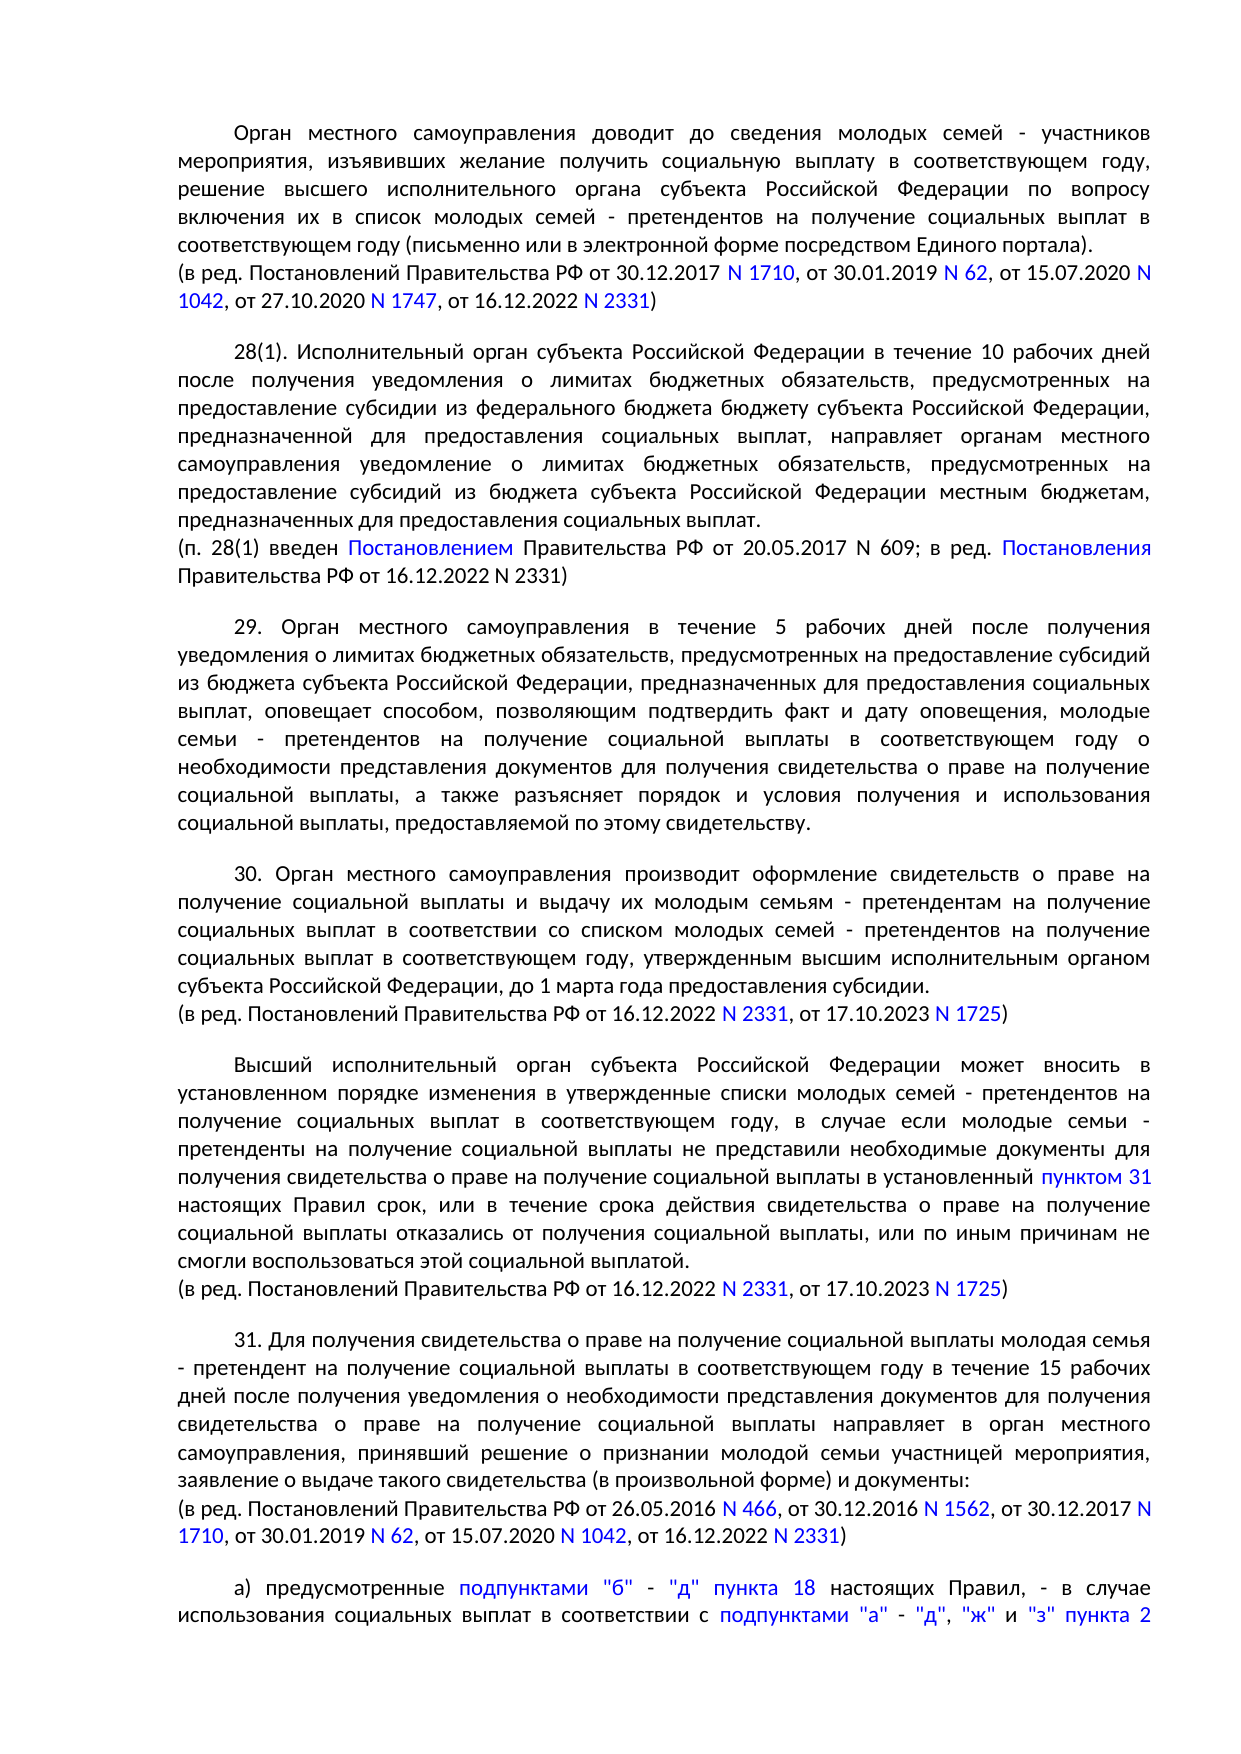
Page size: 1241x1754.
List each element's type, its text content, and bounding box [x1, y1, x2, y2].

text Высший исполнительный орган субъекта Российской Федерации может вносить в установленном порядке изменения в утвержденные списки молодых семей - претендентов на получение социальных выплат в соответствующем году, в случае если молодые семьи - претенденты на получение социальной выплаты не представили необходимые документы для получения свидетельства о праве на получение социальной выплаты в установленный пунктом 31 настоящих Правил срок, или в течение срока действия свидетельства о праве на получение социальной выплаты отказались от получения социальной выплаты, или по иным причинам не смогли воспользоваться этой социальной выплатой. [177, 1050, 1152, 1274]
text (в ред. Постановлений Правительства РФ от 26.05.2016 N 466, от 30.12.2016 N 1562, от 30.12.2017 N 1710, от 30.01.2019 N 62, от 15.07.2020 N 1042, от 16.12.2022 N 2331) [177, 1494, 1152, 1550]
text 28(1). Исполнительный орган субъекта Российской Федерации в течение 10 рабочих дней после получения уведомления о лимитах бюджетных обязательств, предусмотренных на предоставление субсидии из федерального бюджета бюджету субъекта Российской Федерации, предназначенной для предоставления социальных выплат, направляет органам местного самоуправления уведомление о лимитах бюджетных обязательств, предусмотренных на предоставление субсидий из бюджета субъекта Российской Федерации местным бюджетам, предназначенных для предоставления социальных выплат. [177, 337, 1152, 533]
text Орган местного самоуправления доводит до сведения молодых семей - участников мероприятия, изъявивших желание получить социальную выплату в соответствующем году, решение высшего исполнительного органа субъекта Российской Федерации по вопросу включения их в список молодых семей - претендентов на получение социальных выплат в соответствующем году (письменно или в электронной форме посредством Единого портала). [177, 118, 1152, 258]
text 29. Орган местного самоуправления в течение 5 рабочих дней после получения уведомления о лимитах бюджетных обязательств, предусмотренных на предоставление субсидий из бюджета субъекта Российской Федерации, предназначенных для предоставления социальных выплат, оповещает способом, позволяющим подтвердить факт и дату оповещения, молодые семьи - претендентов на получение социальной выплаты в соответствующем году о необходимости представления документов для получения свидетельства о праве на получение социальной выплаты, а также разъясняет порядок и условия получения и использования социальной выплаты, предоставляемой по этому свидетельству. [177, 612, 1152, 836]
text (в ред. Постановлений Правительства РФ от 30.12.2017 N 1710, от 30.01.2019 N 62, от 15.07.2020 N 1042, от 27.10.2020 N 1747, от 16.12.2022 N 2331) [177, 258, 1152, 314]
text 30. Орган местного самоуправления производит оформление свидетельств о праве на получение социальной выплаты и выдачу их молодым семьям - претендентам на получение социальных выплат в соответствии со списком молодых семей - претендентов на получение социальных выплат в соответствующем году, утвержденным высшим исполнительным органом субъекта Российской Федерации, до 1 марта года предоставления субсидии. [177, 859, 1152, 999]
text (в ред. Постановлений Правительства РФ от 16.12.2022 N 2331, от 17.10.2023 N 1725) [177, 1274, 1152, 1303]
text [177, 1573, 1152, 1629]
text (п. 28(1) введен Постановлением Правительства РФ от 20.05.2017 N 609; в ред. Постановления Правительства РФ от 16.12.2022 N 2331) [177, 533, 1152, 589]
text 31. Для получения свидетельства о праве на получение социальной выплаты молодая семья - претендент на получение социальной выплаты в соответствующем году в течение 15 рабочих дней после получения уведомления о необходимости представления документов для получения свидетельства о праве на получение социальной выплаты направляет в орган местного самоуправления, принявший решение о признании молодой семьи участницей мероприятия, заявление о выдаче такого свидетельства (в произвольной форме) и документы: [177, 1326, 1152, 1494]
text (в ред. Постановлений Правительства РФ от 16.12.2022 N 2331, от 17.10.2023 N 1725) [177, 999, 1152, 1027]
